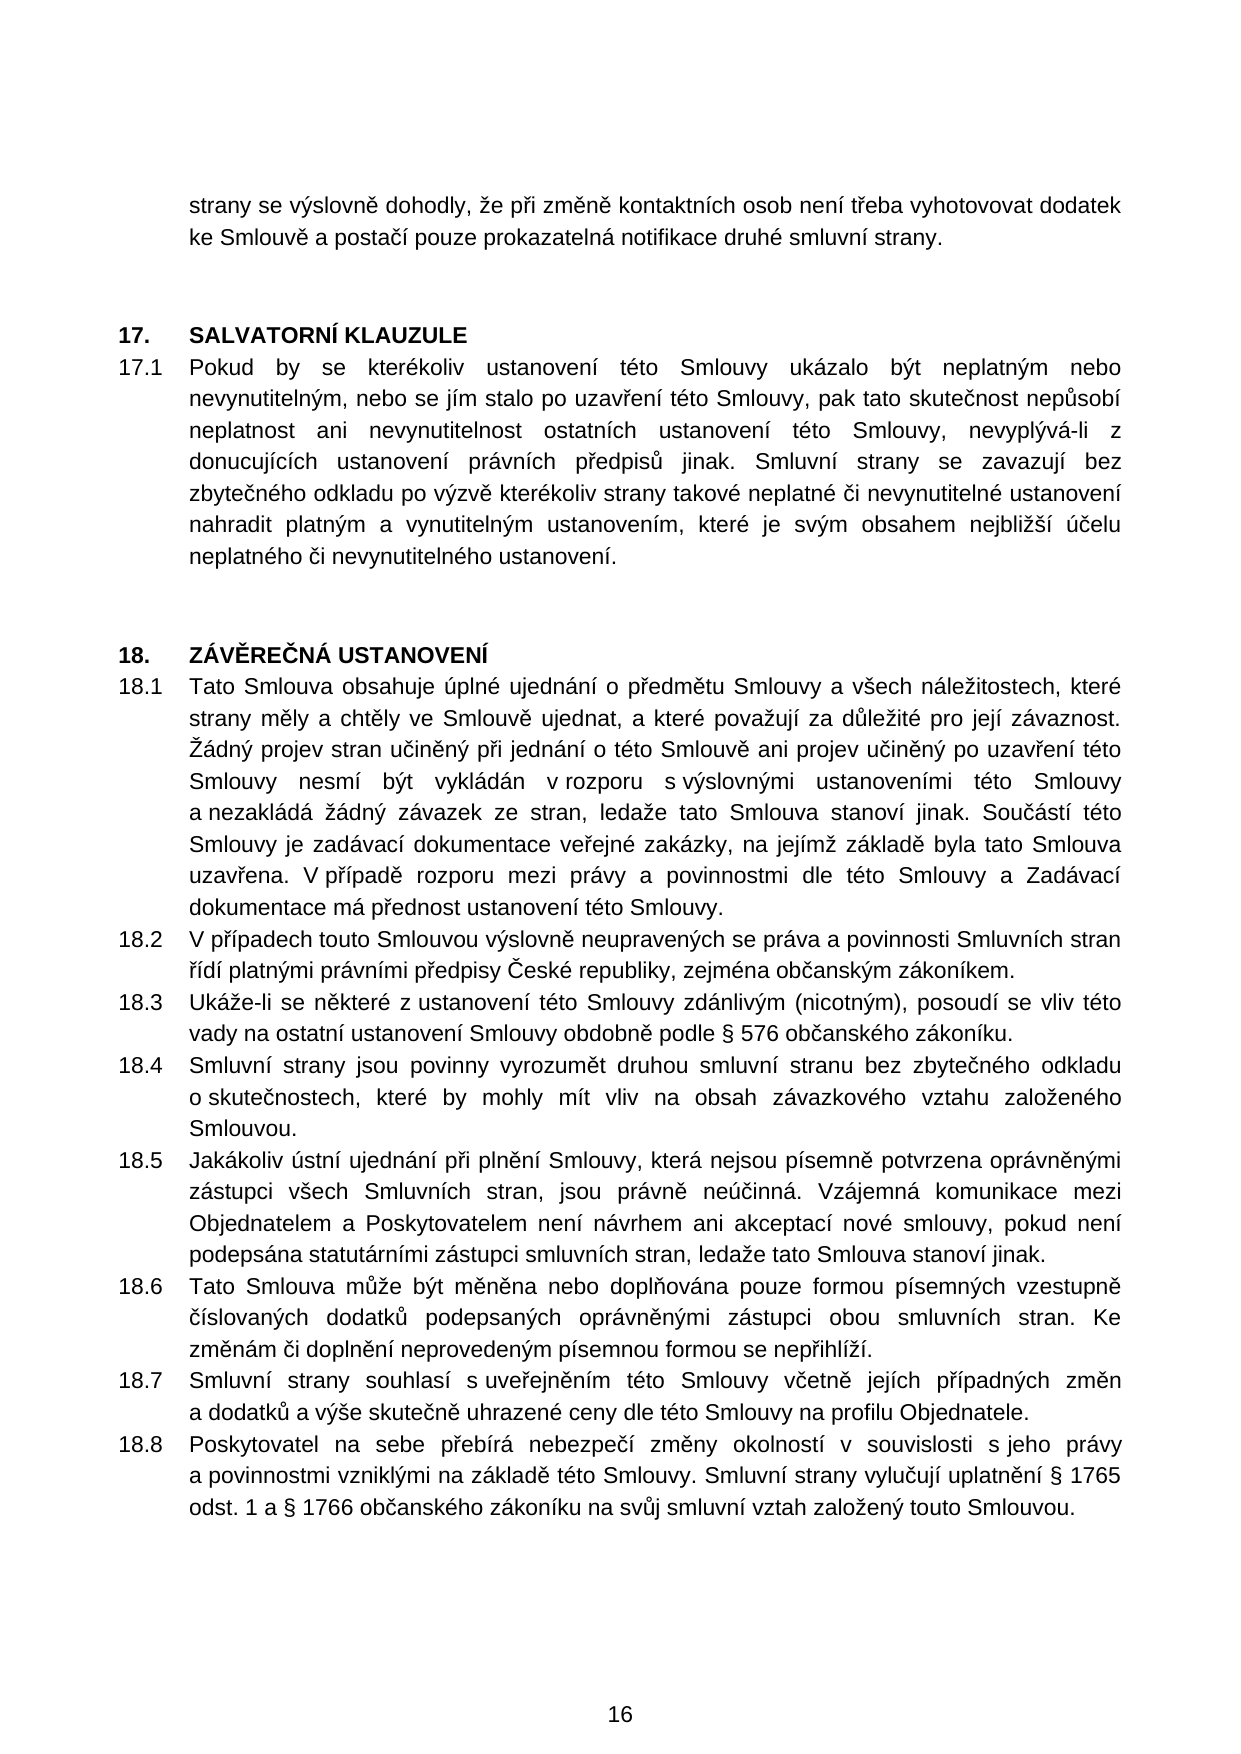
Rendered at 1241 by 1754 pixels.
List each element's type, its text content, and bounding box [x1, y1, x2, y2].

text Tato Smlouva může být měněna nebo doplňována pouze formou písemných vzestupně číslovaných dodatků podepsaných oprávněnými zástupci obou smluvních stran. Ke změnám či doplnění neprovedeným písemnou formou se nepřihlíží. [118, 1273, 1122, 1362]
text Jakákoliv ústní ujednání při plnění Smlouvy, která nejsou písemně potvrzena oprávněnými zástupci všech Smluvních stran, jsou právně neúčinná. Vzájemná komunikace mezi Objednatelem a Poskytovatelem není návrhem ani akceptací nové smlouvy, pokud není podepsána statutárními zástupci smluvních stran, ledaže tato Smlouva stanoví jinak. [118, 1147, 1122, 1268]
text ZÁVĚREČNÁ USTANOVENÍ [118, 642, 1122, 668]
text Smluvní strany jsou povinny vyrozumět druhou smluvní stranu bez zbytečného odkladu o skutečnostech, které by mohly mít vliv na obsah závazkového vztahu založeného Smlouvou. [118, 1052, 1122, 1141]
text Poskytovatel na sebe přebírá nebezpečí změny okolností v souvislosti s jeho právy a povinnostmi vzniklými na základě této Smlouvy. Smluvní strany vylučují uplatnění § 1765 odst. 1 a § 1766 občanského zákoníku na svůj smluvní vztah založený touto Smlouvou. [118, 1431, 1122, 1520]
text Smluvní strany souhlasí s uveřejněním této Smlouvy včetně jejích případných změn a dodatků a výše skutečně uhrazené ceny dle této Smlouvy na profilu Objednatele. [118, 1367, 1122, 1425]
text Ukáže-li se některé z ustanovení této Smlouvy zdánlivým (nicotným), posoudí se vliv této vady na ostatní ustanovení Smlouvy obdobně podle § 576 občanského zákoníku. [118, 989, 1122, 1047]
text Pokud by se kterékoliv ustanovení této Smlouvy ukázalo být neplatným nebo nevynutitelným, nebo se jím stalo po uzavření této Smlouvy, pak tato skutečnost nepůsobí neplatnost ani nevynutitelnost ostatních ustanovení této Smlouvy, nevyplývá-li z donucujících ustanovení právních předpisů jinak. Smluvní strany se zavazují bez zbytečného odkladu po výzvě kterékoliv strany takové neplatné či nevynutitelné ustanovení nahradit platným a vynutitelným ustanovením, které je svým obsahem nejbližší účelu neplatného či nevynutitelného ustanovení. [118, 354, 1122, 569]
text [118, 192, 1122, 250]
text Tato Smlouva obsahuje úplné ujednání o předmětu Smlouvy a všech náležitostech, které strany měly a chtěly ve Smlouvě ujednat, a které považují za důležité pro její závaznost. Žádný projev stran učiněný při jednání o této Smlouvě ani projev učiněný po uzavření této Smlouvy nesmí být vykládán v rozporu s výslovnými ustanoveními této Smlouvy a nezakládá žádný závazek ze stran, ledaže tato Smlouva stanoví jinak. Součástí této Smlouvy je zadávací dokumentace veřejné zakázky, na jejímž základě byla tato Smlouva uzavřena. V případě rozporu mezi právy a povinnostmi dle této Smlouvy a Zadávací dokumentace má přednost ustanovení této Smlouvy. [118, 673, 1122, 920]
text SALVATORNÍ KLAUZULE [118, 322, 1122, 348]
text V případech touto Smlouvou výslovně neupravených se práva a povinnosti Smluvních stran řídí platnými právními předpisy České republiky, zejména občanským zákoníkem. [118, 926, 1122, 983]
